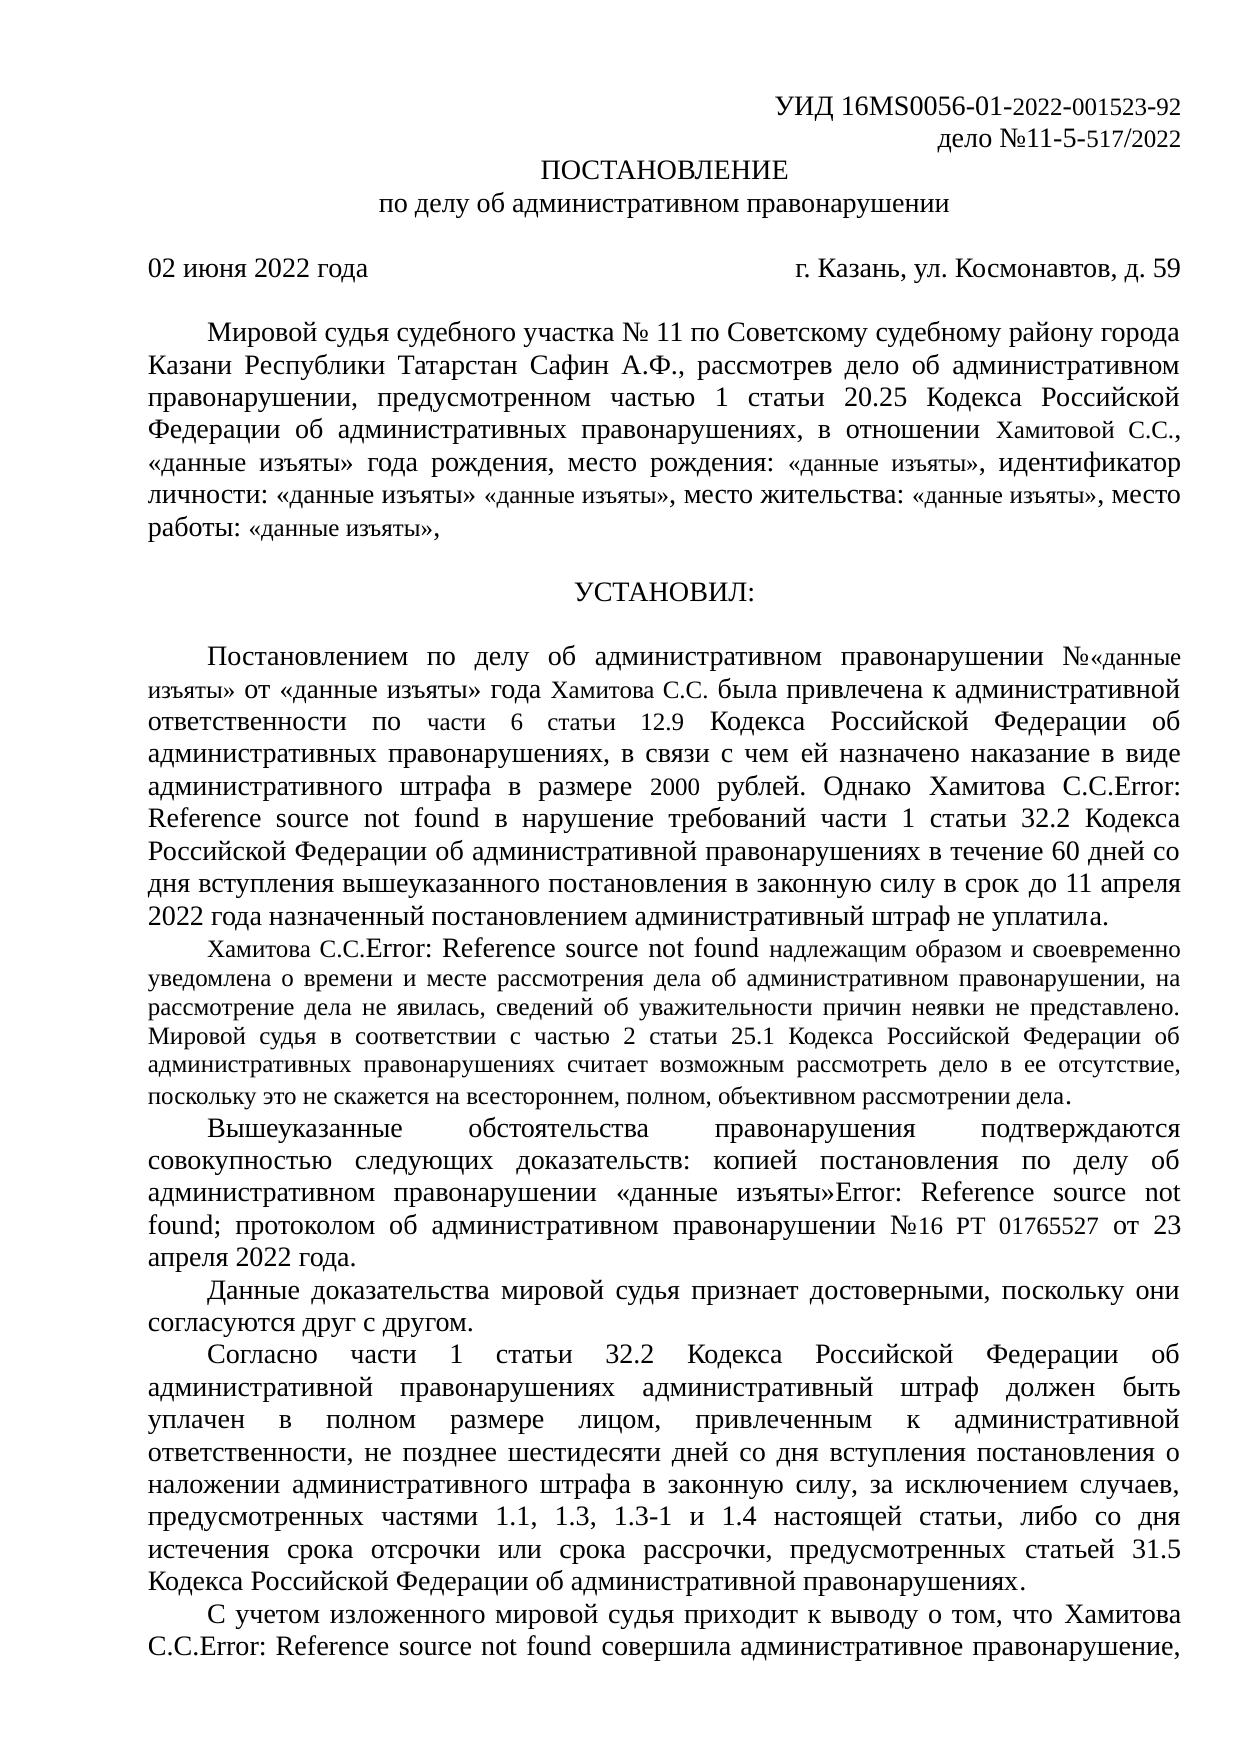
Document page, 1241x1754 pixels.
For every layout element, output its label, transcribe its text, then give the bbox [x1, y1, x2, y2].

text по делу об административном правонарушении [148, 186, 1181, 218]
text УИД 16MS0056-01--- [148, 89, 1181, 121]
text Мировой судья судебного участка № 11 по Советскому судебному району города Казани Республики Татарстан Сафин А.Ф., рассмотрев дело об административном правонарушении, предусмотренном частью 1 статьи 20.25 Кодекса Российской Федерации об административных правонарушениях, в отношении , года рождения, место рождения: , идентификатор личности: , место жительства: , место работы: , [148, 315, 1181, 542]
table_header года [136, 251, 664, 283]
text ПОСТАНОВЛЕНИЕ [148, 153, 1181, 186]
text Согласно части 1 статьи 32.2 Кодекса Российской Федерации об административной правонарушениях административный штраф должен быть уплачен в полном размере лицом, привлеченным к административной ответственности, не позднее шестидесяти дней со дня вступления постановления о наложении административного штрафа в законную силу, за исключением случаев, предусмотренных частями 1.1, 1.3, 1.3-1 и 1.4 настоящей статьи, либо со дня истечения срока отсрочки или срока рассрочки, предусмотренных статьей 31.5 Кодекса Российской Федерации об административной правонарушениях. [148, 1337, 1181, 1597]
text дело №11-5-/ [148, 121, 1181, 153]
text . [148, 931, 1181, 1111]
text Постановлением по делу об административном правонарушении № от года была привлечена к административной ответственности по Кодекса Российской Федерации об административных правонарушениях, в связи с чем ей назначено наказание в виде административного штрафа в размере рублей. Однако в нарушение требований части 1 статьи 32.2 Кодекса Российской Федерации об административной правонарушениях в течение 60 дней со дня вступления вышеуказанного постановления в законную силу в срок до года назначенный постановлением административный штраф не уплатила. [148, 639, 1181, 931]
text УСТАНОВИЛ: [148, 574, 1181, 607]
text Вышеуказанные обстоятельства правонарушения подтверждаются совокупностью следующих доказательств: копией постановления по делу об административном правонарушении № от ; протоколом об административном правонарушении № от года. [148, 1111, 1181, 1273]
text Данные доказательства мировой судья признает достоверными, поскольку они согласуются друг с другом. [148, 1273, 1181, 1337]
table_header г. Казань, ул. Космонавтов, д. 59 [665, 251, 1192, 283]
